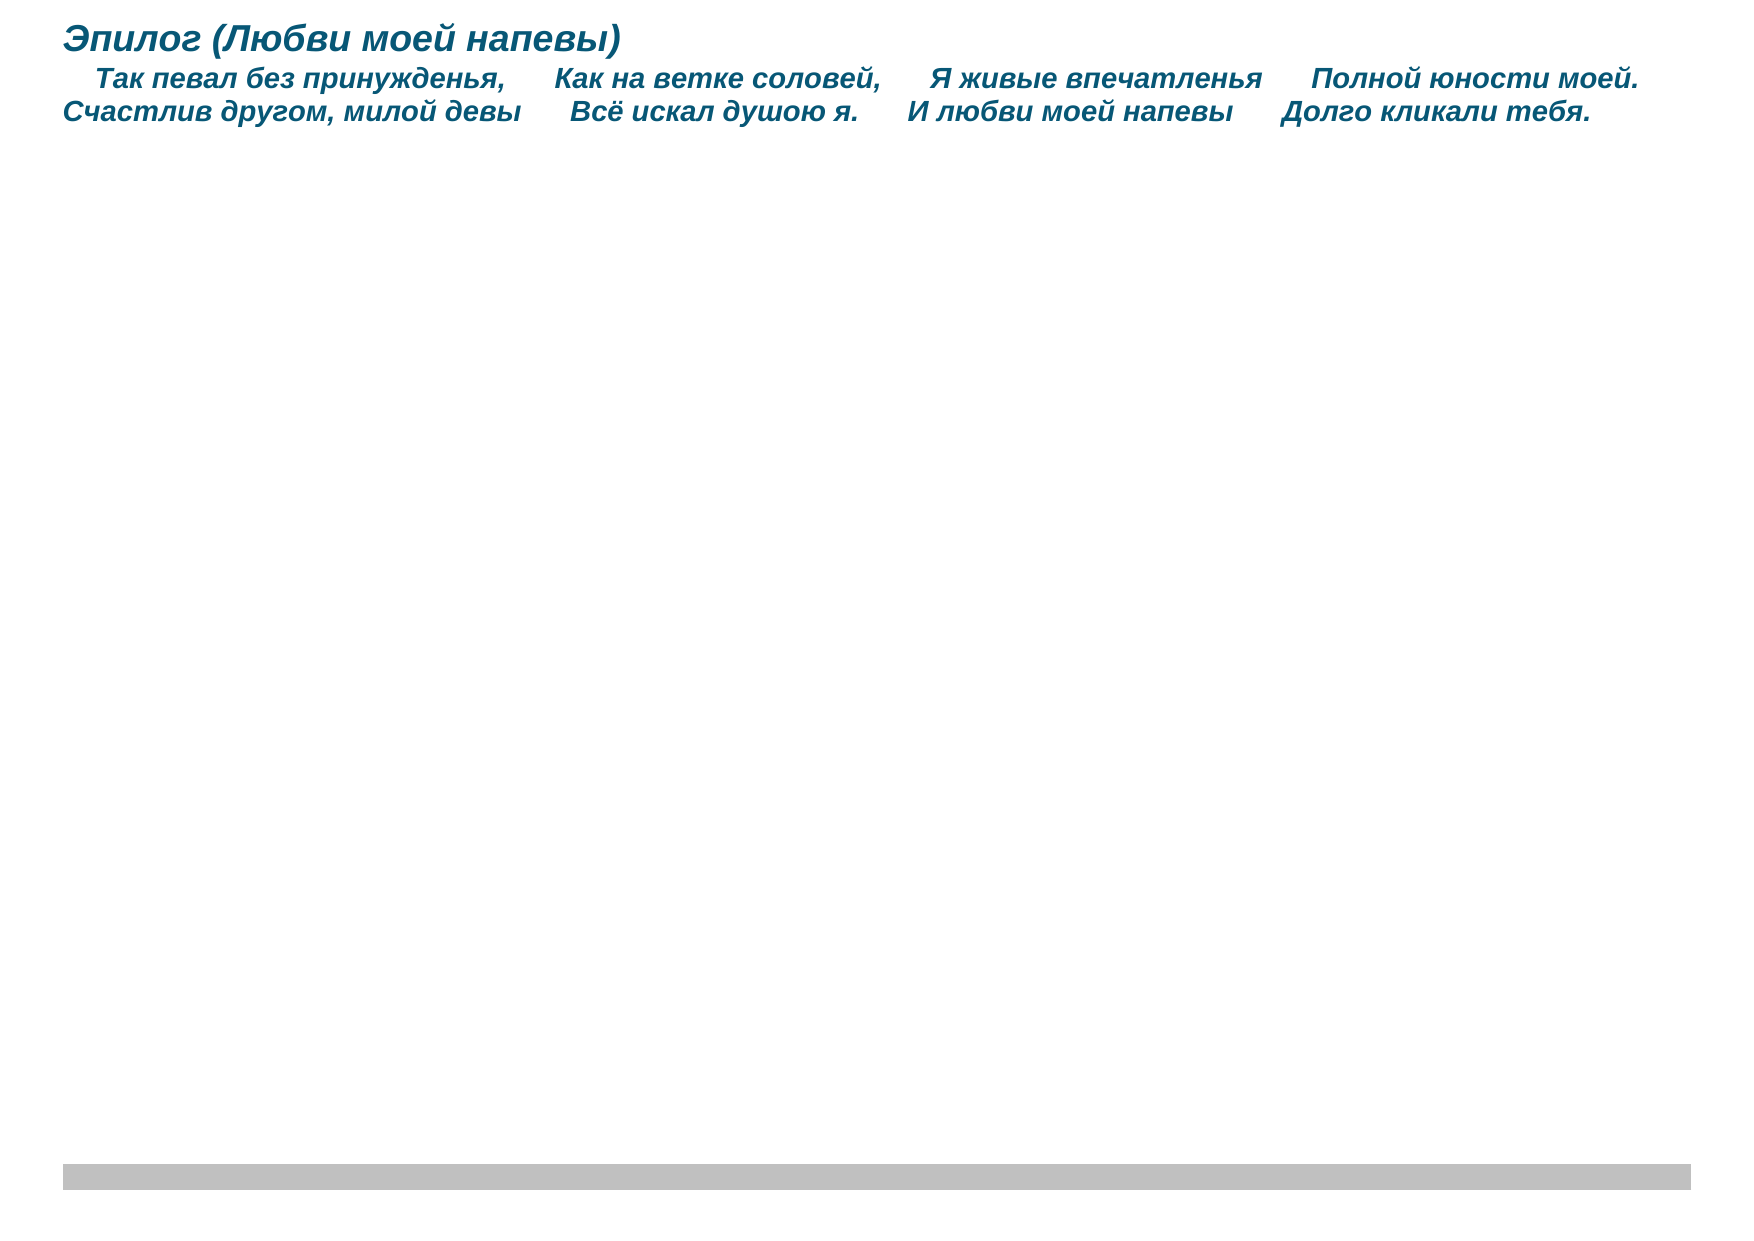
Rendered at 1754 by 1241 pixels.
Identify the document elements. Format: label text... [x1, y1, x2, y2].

subtitle Эпилог (Любви моей напевы) [62, 17, 1691, 60]
text Так певал без принужденья, [62, 61, 1691, 128]
